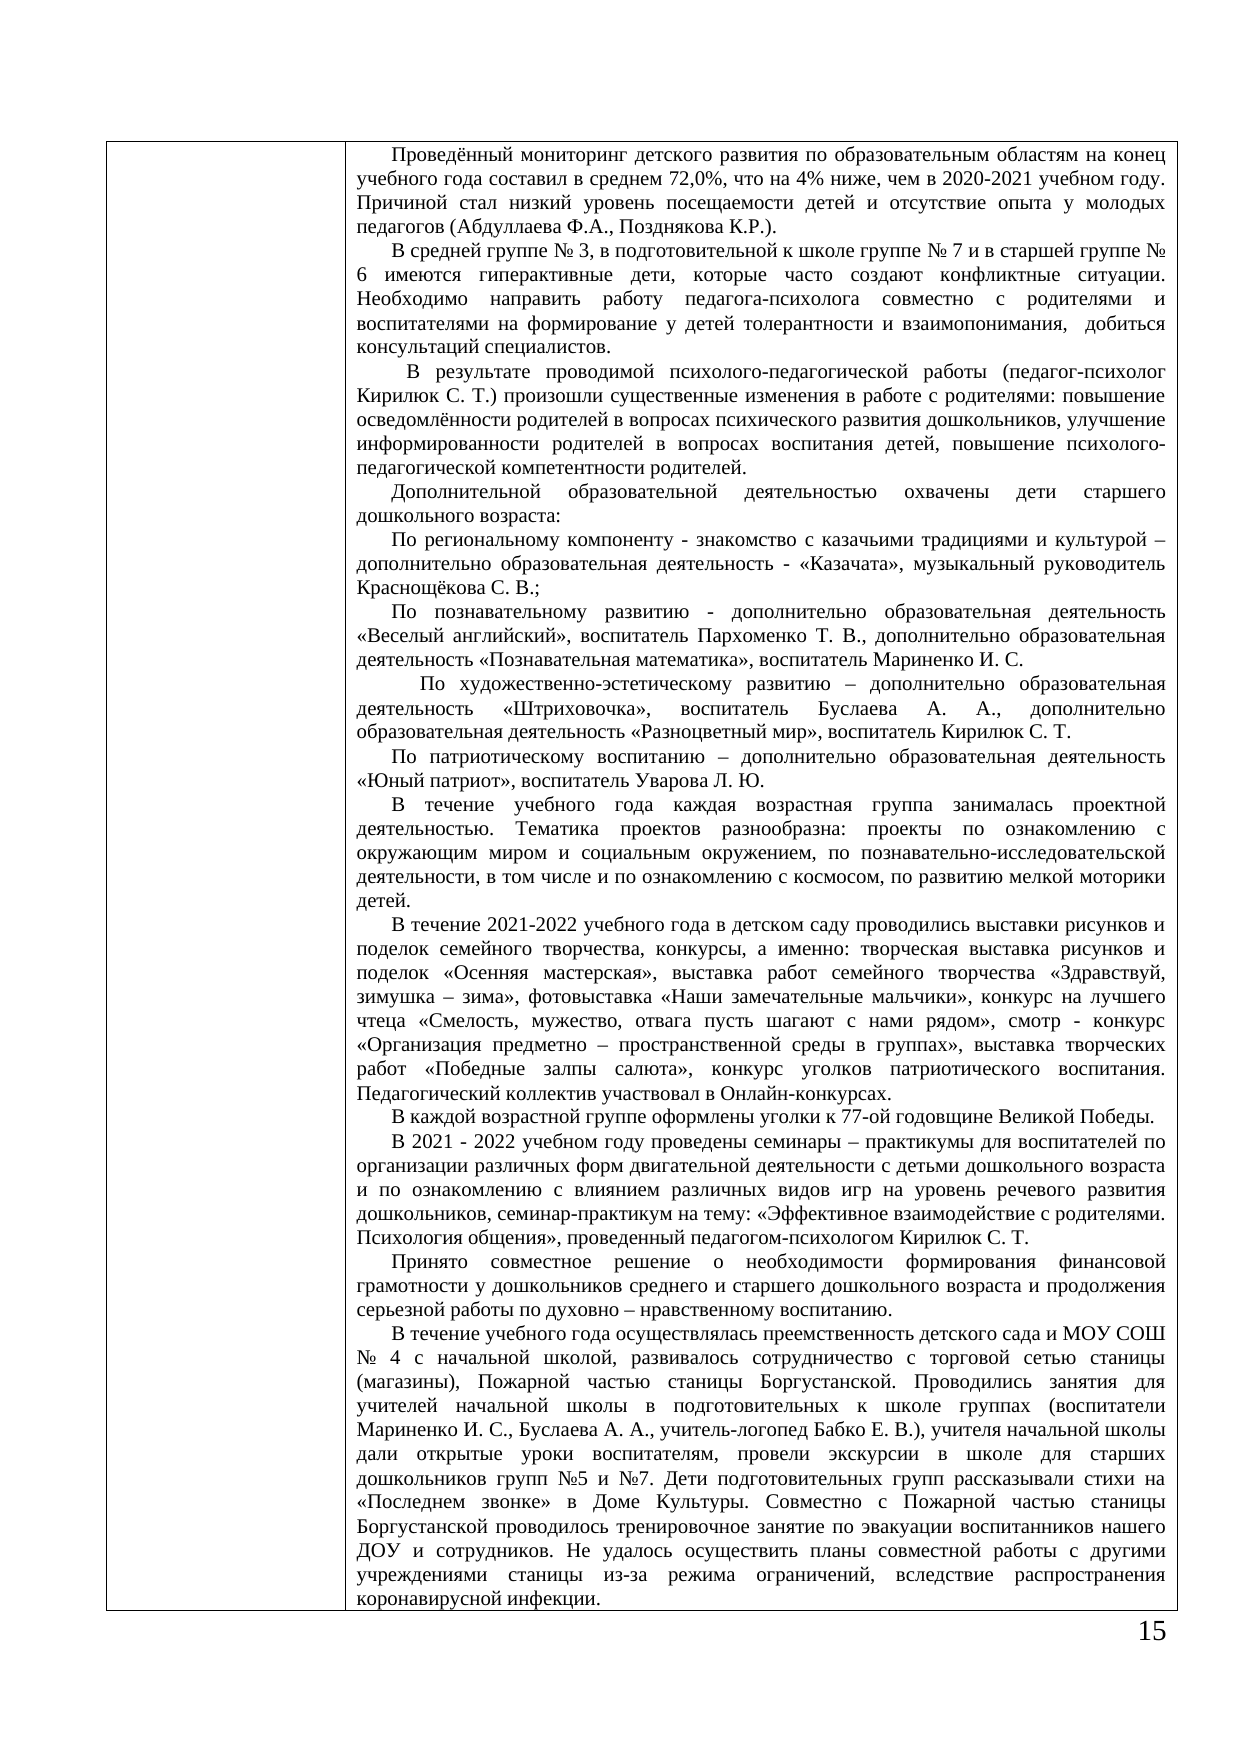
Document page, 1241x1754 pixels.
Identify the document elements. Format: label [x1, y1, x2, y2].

table_cell [346, 142, 1177, 1610]
table_cell [107, 142, 345, 1610]
